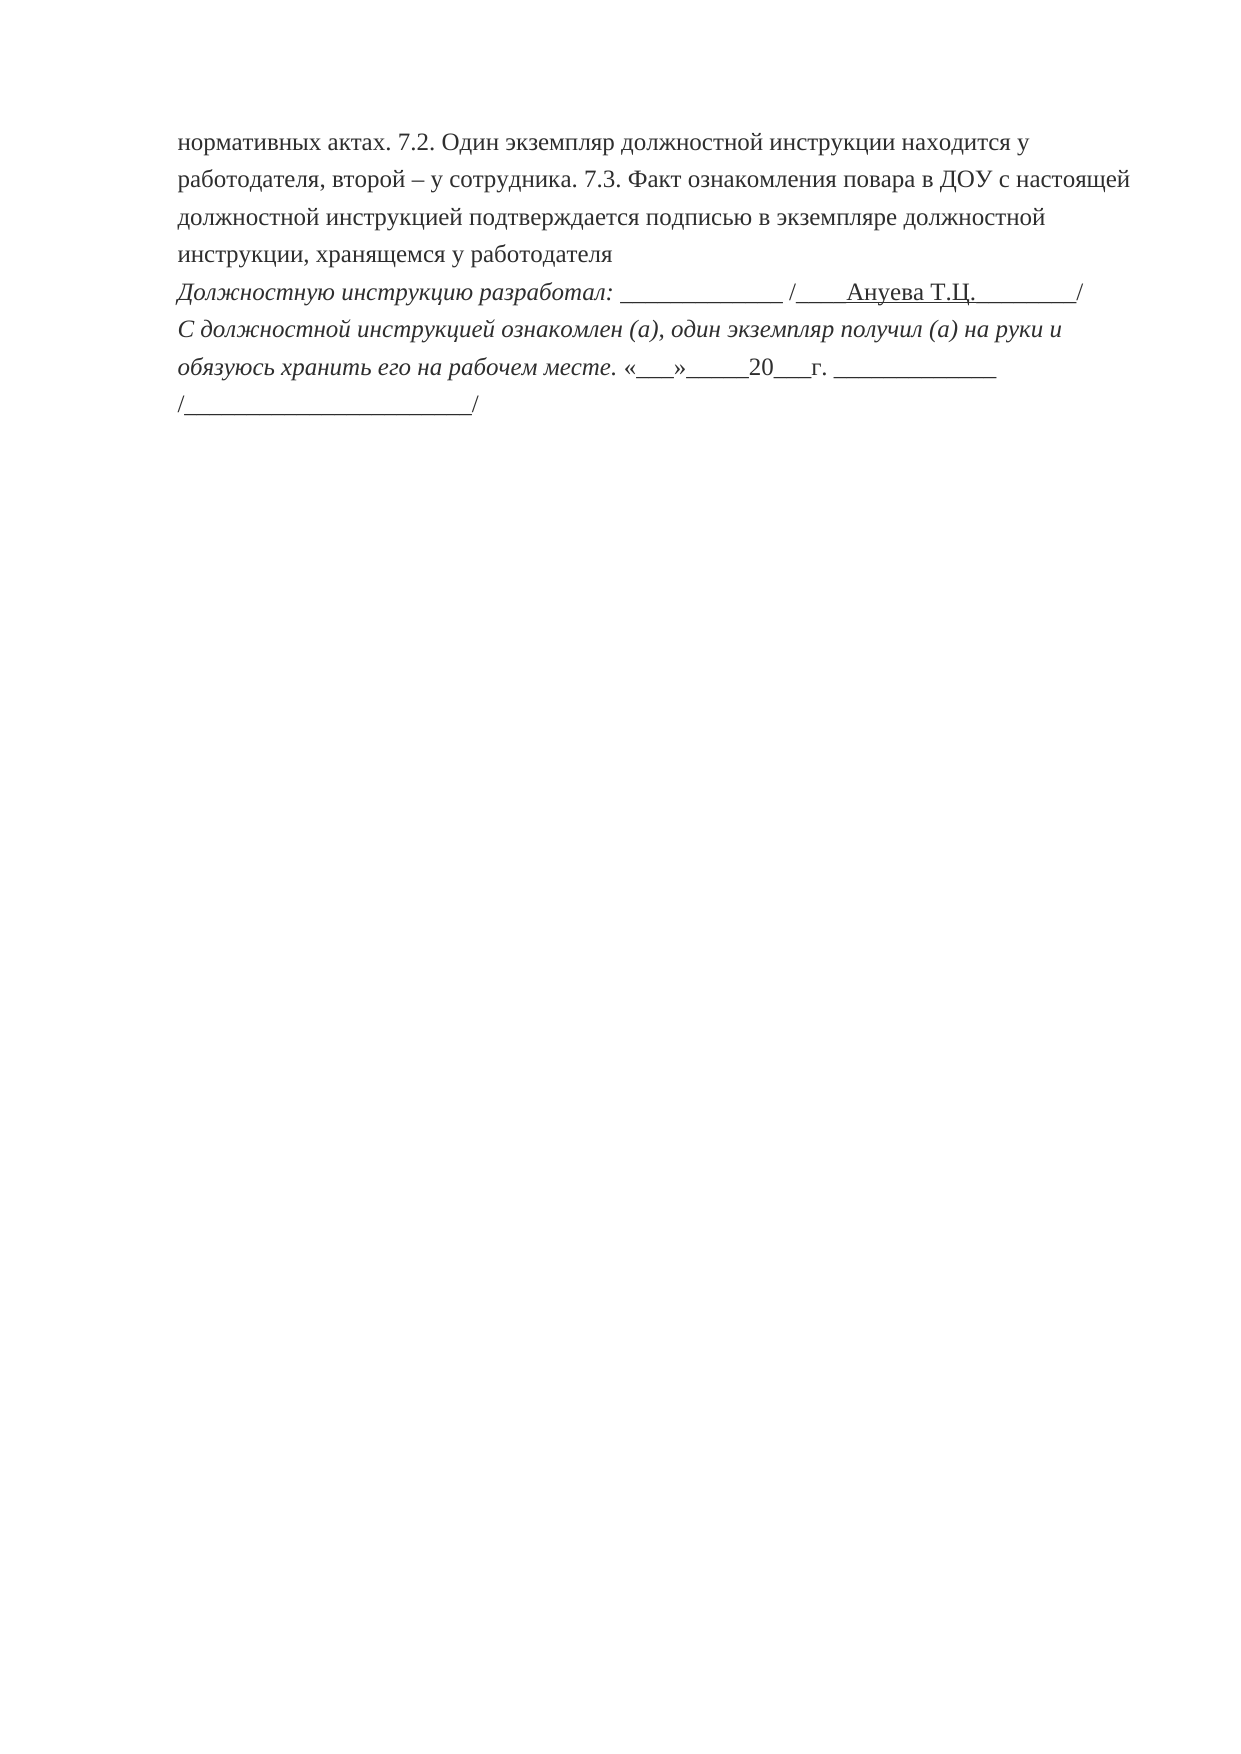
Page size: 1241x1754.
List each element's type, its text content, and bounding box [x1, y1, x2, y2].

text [177, 118, 1152, 268]
text Должностную инструкцию разработал: _____________ /____Ануева Т.Ц.________/ [177, 268, 1152, 306]
text С должностной инструкцией ознакомлен (а), один экземпляр получил (а) на руки и обязуюсь хранить его на рабочем месте. «___»_____20___г. _____________ /_______________________/ [177, 306, 1152, 418]
